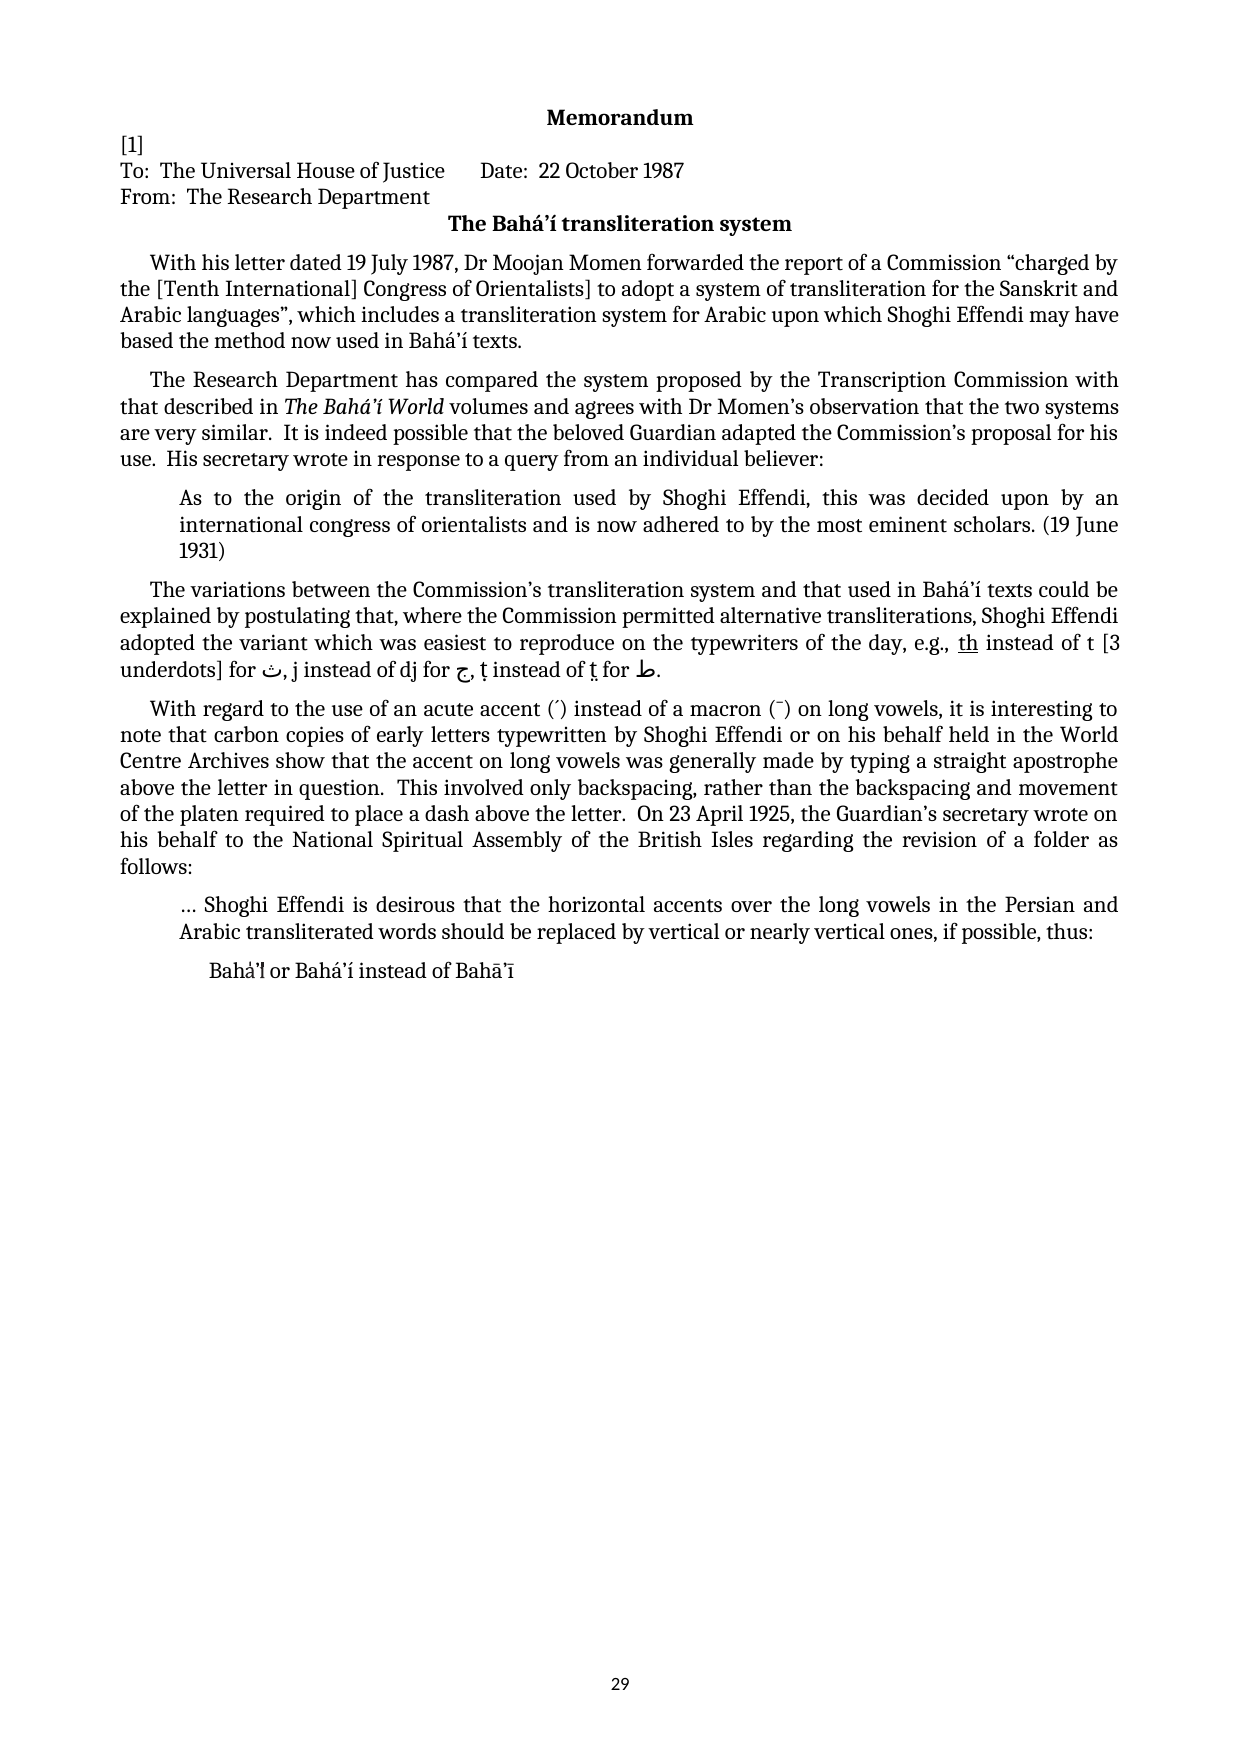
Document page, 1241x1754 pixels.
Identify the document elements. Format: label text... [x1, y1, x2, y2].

text Bah’ or Bahá’í instead of Bahā’ī [209, 957, 1120, 984]
text To: The Universal House of Justice Date: 22 October 1987 [120, 158, 1120, 184]
text Memorandum [120, 105, 1120, 131]
text As to the origin of the transliteration used by Shoghi Effendi, this was decided upon by an international congress of orientalists and is now adhered to by the most eminent scholars. (19 June 1931) [179, 485, 1120, 564]
text From: The Research Department [120, 184, 1120, 210]
text The Research Department has compared the system proposed by the Transcription Commission with that described in The Bahá’í World volumes and agrees with Dr Momen’s observation that the two systems are very similar. It is indeed possible that the beloved Guardian adapted the Commission’s proposal for his use. His secretary wrote in response to a query from an individual believer: [120, 367, 1120, 473]
text The Bahá’í transliteration system [120, 210, 1120, 237]
text With regard to the use of an acute accent (´) instead of a macron (¯) on long vowels, it is interesting to note that carbon copies of early letters typewritten by Shoghi Effendi or on his behalf held in the World Centre Archives show that the accent on long vowels was generally made by typing a straight apostrophe above the letter in question. This involved only backspacing, rather than the backspacing and movement of the platen required to place a dash above the letter. On 23 April 1925, the Guardian’s secretary wrote on his behalf to the National Spiritual Assembly of the British Isles regarding the revision of a folder as follows: [120, 695, 1120, 880]
text With his letter dated 19 July 1987, Dr Moojan Momen forwarded the report of a Commission “charged by the [Tenth International] Congress of Orientalists] to adopt a system of transliteration for the Sanskrit and Arabic languages”, which includes a transliteration system for Arabic upon which Shoghi Effendi may have based the method now used in Bahá’í texts. [120, 249, 1120, 355]
text The variations between the Commission’s transliteration system and that used in Bahá’í texts could be explained by postulating that, where the Commission permitted alternative transliterations, Shoghi Effendi adopted the variant which was easiest to reproduce on the typewriters of the day, e.g., th instead of t [3 underdots] for ث, j instead of dj for ج, ṭ instead of t̤ for ط. [120, 577, 1120, 683]
text [1] [120, 131, 1120, 158]
text … Shoghi Effendi is desirous that the horizontal accents over the long vowels in the Persian and Arabic transliterated words should be replaced by vertical or nearly vertical ones, if possible, thus: [179, 892, 1120, 945]
